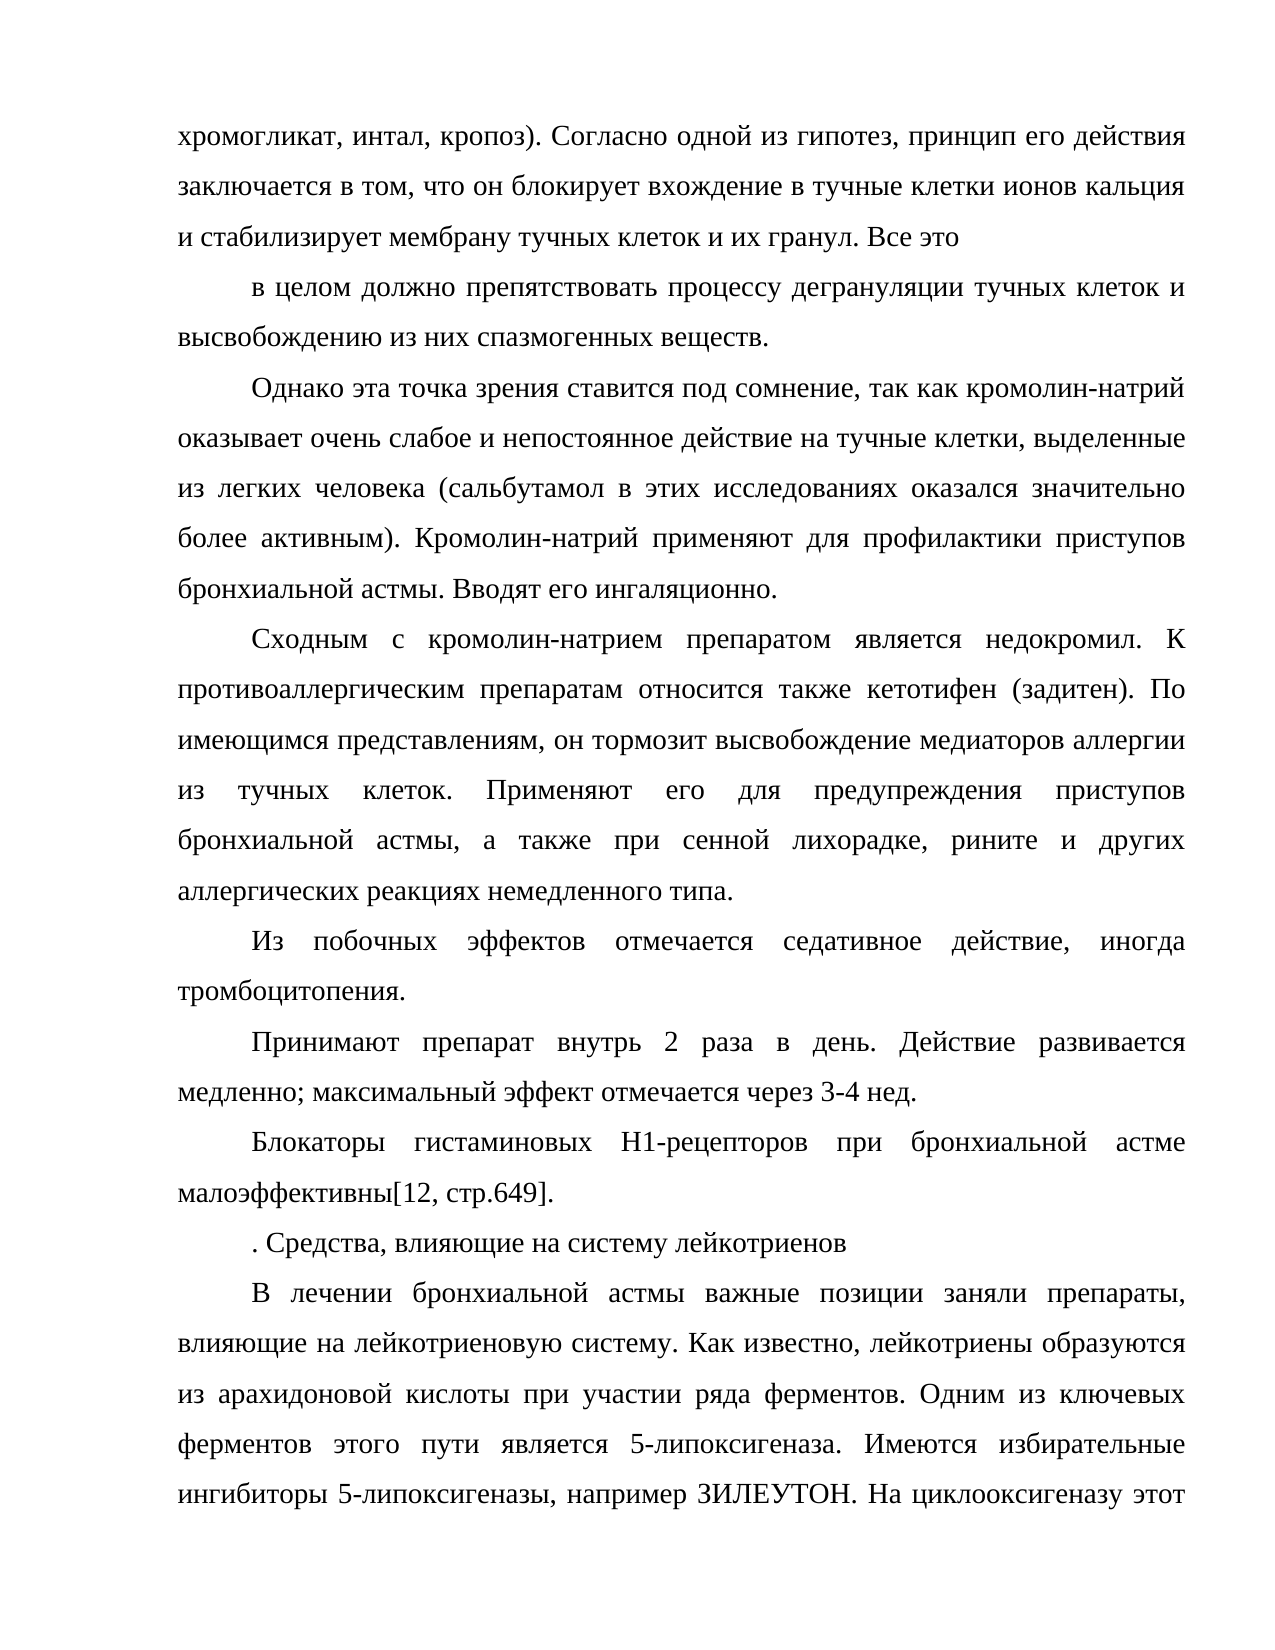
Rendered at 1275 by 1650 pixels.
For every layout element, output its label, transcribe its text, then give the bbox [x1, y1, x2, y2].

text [177, 118, 1186, 252]
text Из побочных эффектов отмечается седативное действие, иногда тромбоцитопения. [177, 923, 1186, 1007]
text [177, 1275, 1186, 1510]
text Однако эта точка зрения ставится под сомнение, так как кромолин-натрий оказывает очень слабое и непостоянное действие на тучные клетки, выделенные из легких человека (сальбутамол в этих исследованиях оказался значительно более активным). Кромолин-натрий применяют для профилактики приступов бронхиальной астмы. Вводят его ингаляционно. [177, 370, 1186, 604]
text Принимают препарат внутрь 2 раза в день. Действие развивается медленно; максимальный эффект отмечается через 3-4 нед. [177, 1024, 1186, 1108]
text Сходным с кромолин-натрием препаратом является недокромил. К противоаллергическим препаратам относится также кетотифен (задитен). По имеющимся представлениям, он тормозит высвобождение медиаторов аллергии из тучных клеток. Применяют его для предупреждения приступов бронхиальной астмы, а также при сенной лихорадке, рините и других аллергических реакциях немедленного типа. [177, 621, 1186, 906]
text Блокаторы гистаминовых Н1-рецепторов при бронхиальной астме малоэффективны[12, стр.649]. [177, 1124, 1186, 1208]
text . Средства, влияющие на систему лейкотриенов [177, 1225, 1186, 1258]
text в целом должно препятствовать процессу дегрануляции тучных клеток и высвобождению из них спазмогенных веществ. [177, 269, 1186, 353]
